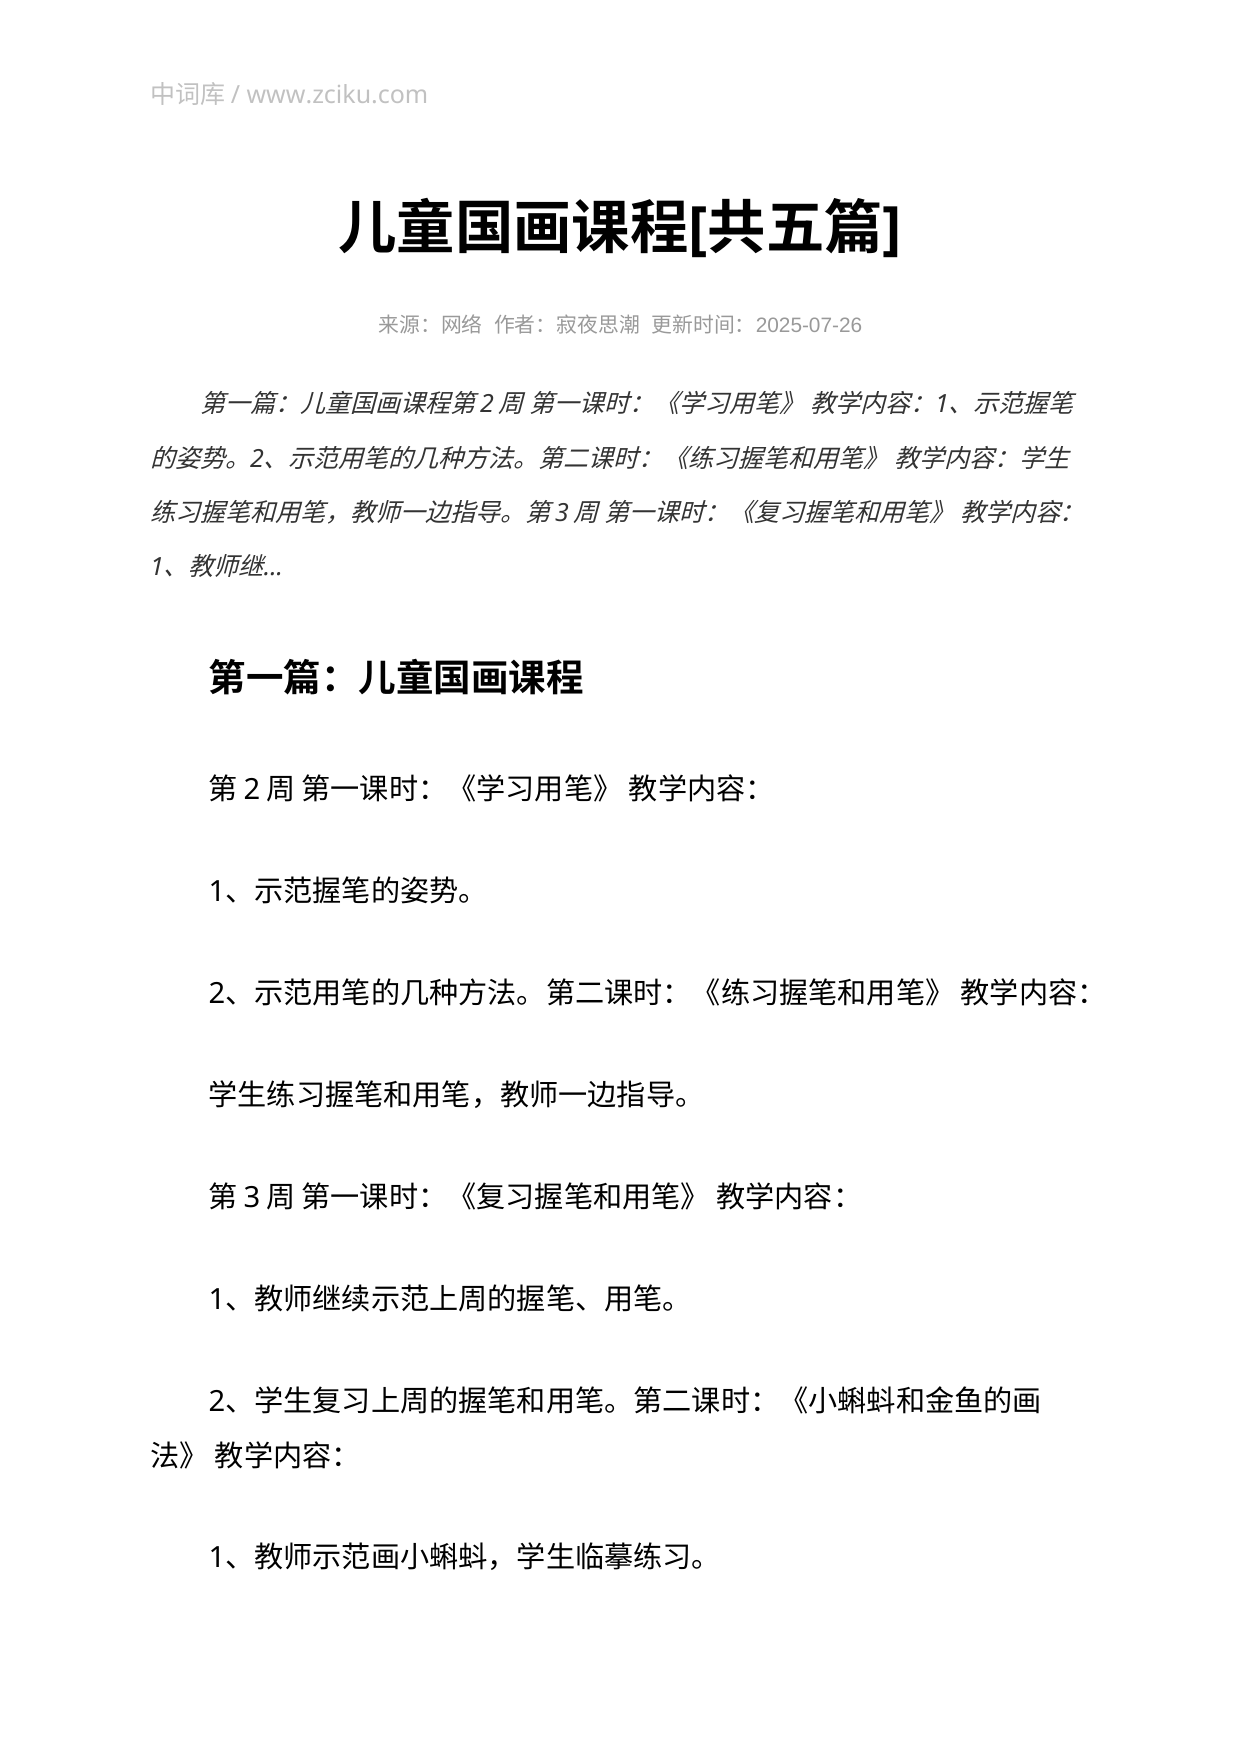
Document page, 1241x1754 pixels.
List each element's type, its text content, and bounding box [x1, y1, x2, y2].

text 来源：网络 作者：寂夜思潮 更新时间：2025-07-26 [150, 313, 1090, 337]
subtitle 儿童国画课程[共五篇] [150, 181, 1090, 266]
text 第一篇：儿童国画课程第2周 第一课时：《学习用笔》 教学内容：1、示范握笔的姿势。2、示范用笔的几种方法。第二课时：《练习握笔和用笔》 教学内容：学生练习握笔和用笔，教师一边指导。第3周 第一课时：《复习握笔和用笔》 教学内容：1、教师继... [150, 384, 1090, 583]
text 第3周 第一课时：《复习握笔和用笔》 教学内容： [150, 1173, 1090, 1216]
text 第2周 第一课时：《学习用笔》 教学内容： [150, 766, 1090, 808]
text 2、学生复习上周的握笔和用笔。第二课时：《小蝌蚪和金鱼的画法》 教学内容： [150, 1377, 1090, 1474]
text 学生练习握笔和用笔，教师一边指导。 [150, 1071, 1090, 1114]
text 1、教师继续示范上周的握笔、用笔。 [150, 1275, 1090, 1318]
text 第一篇：儿童国画课程 [150, 648, 1090, 702]
text 1、教师示范画小蝌蚪，学生临摹练习。 [150, 1534, 1090, 1576]
text 1、示范握笔的姿势。 [150, 867, 1090, 910]
text 2、示范用笔的几种方法。第二课时：《练习握笔和用笔》 教学内容： [150, 969, 1090, 1012]
